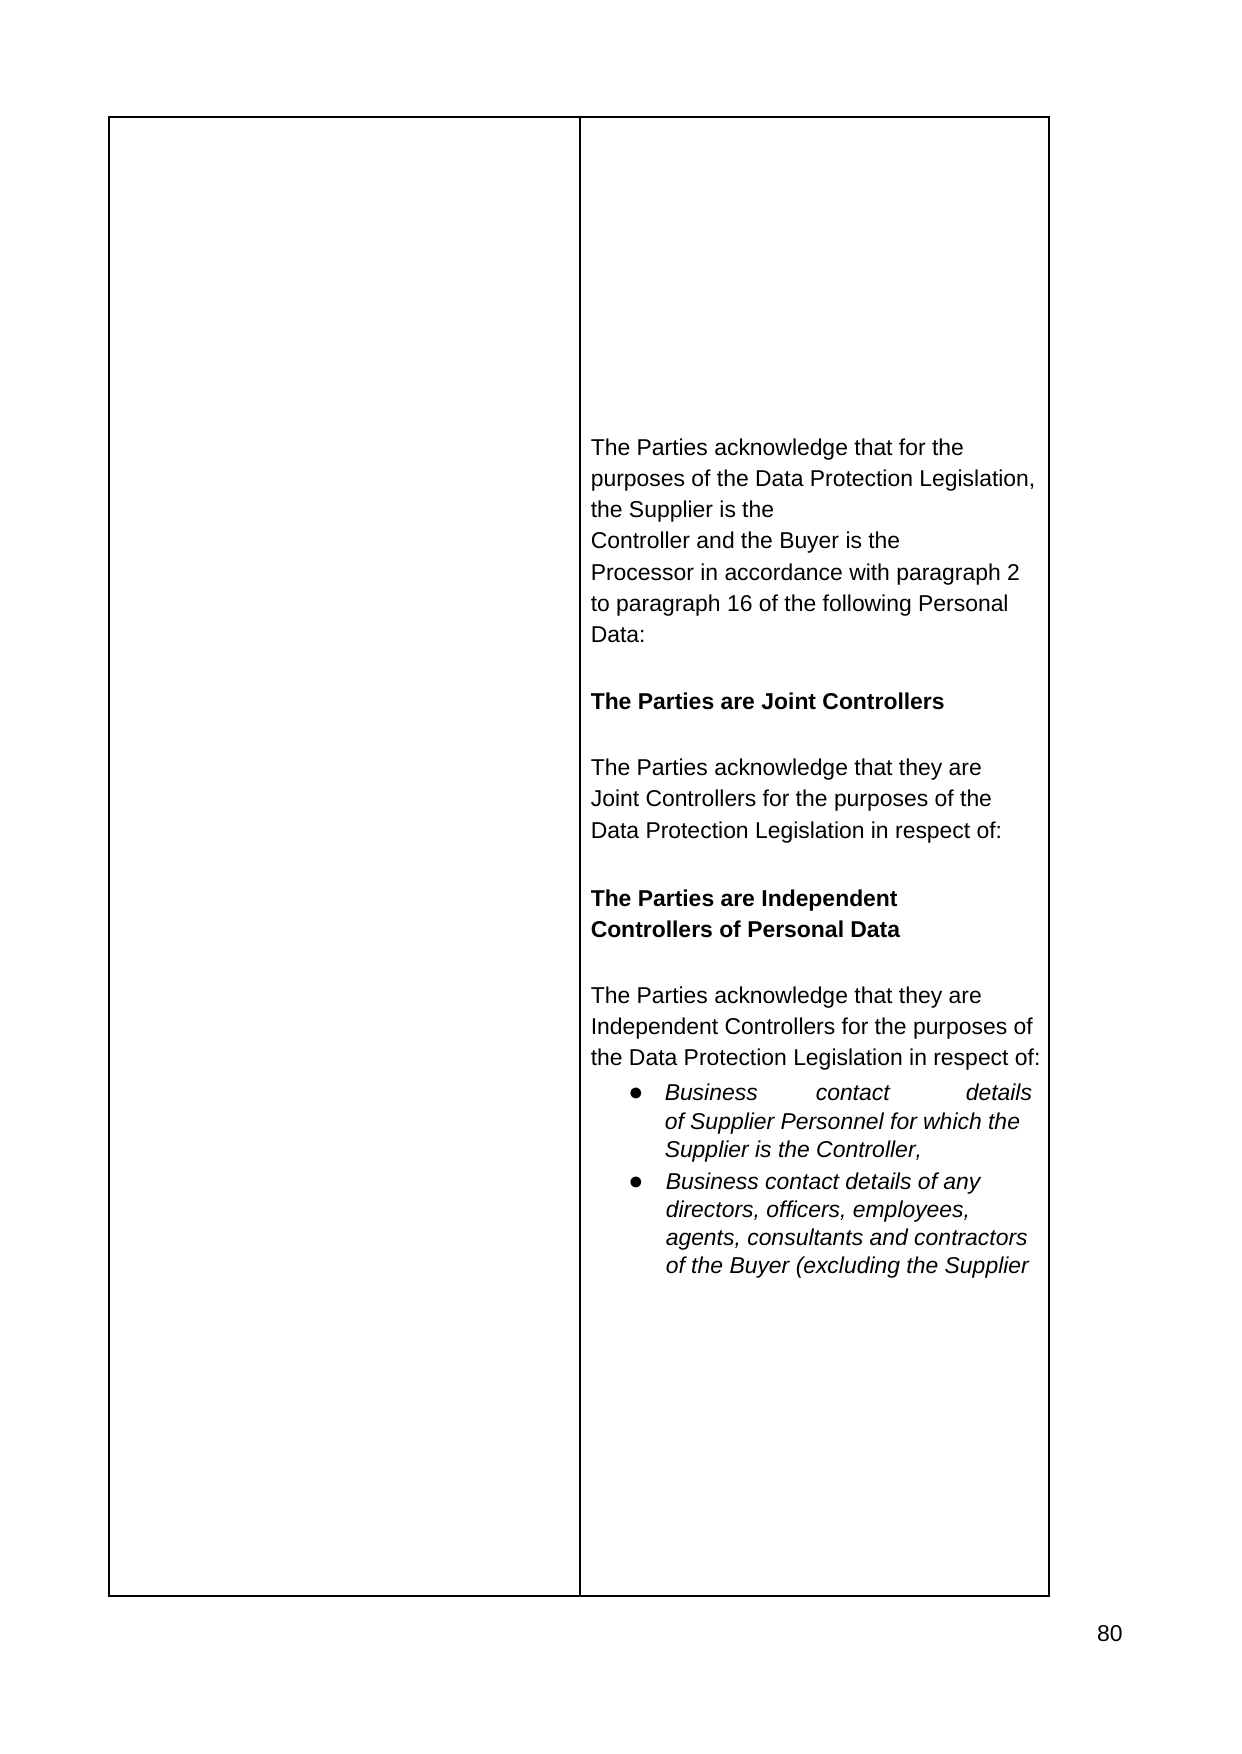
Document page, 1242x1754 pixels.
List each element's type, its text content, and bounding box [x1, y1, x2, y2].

table_header The Parties acknowledge that for the purposes of the Data Protection Legislation, the Supplier is the Controller and the Buyer is the Processor in accordance with paragraph 2 to paragraph 16 of the following Personal Data: The Parties are Joint Controllers The Parties acknowledge that they are Joint Controllers for the purposes of the Data Protection Legislation in respect of: The Parties are Independent Controllers of Personal Data The Parties acknowledge that they are Independent Controllers for the purposes of the Data Protection Legislation in respect of: Business contact details of Supplier Personnel for which the Supplier is the Controller, Business contact details of any directors, officers, employees, agents, consultants and contractors of the Buyer (excluding the Supplier [581, 118, 1048, 1595]
table_header [110, 118, 579, 1595]
